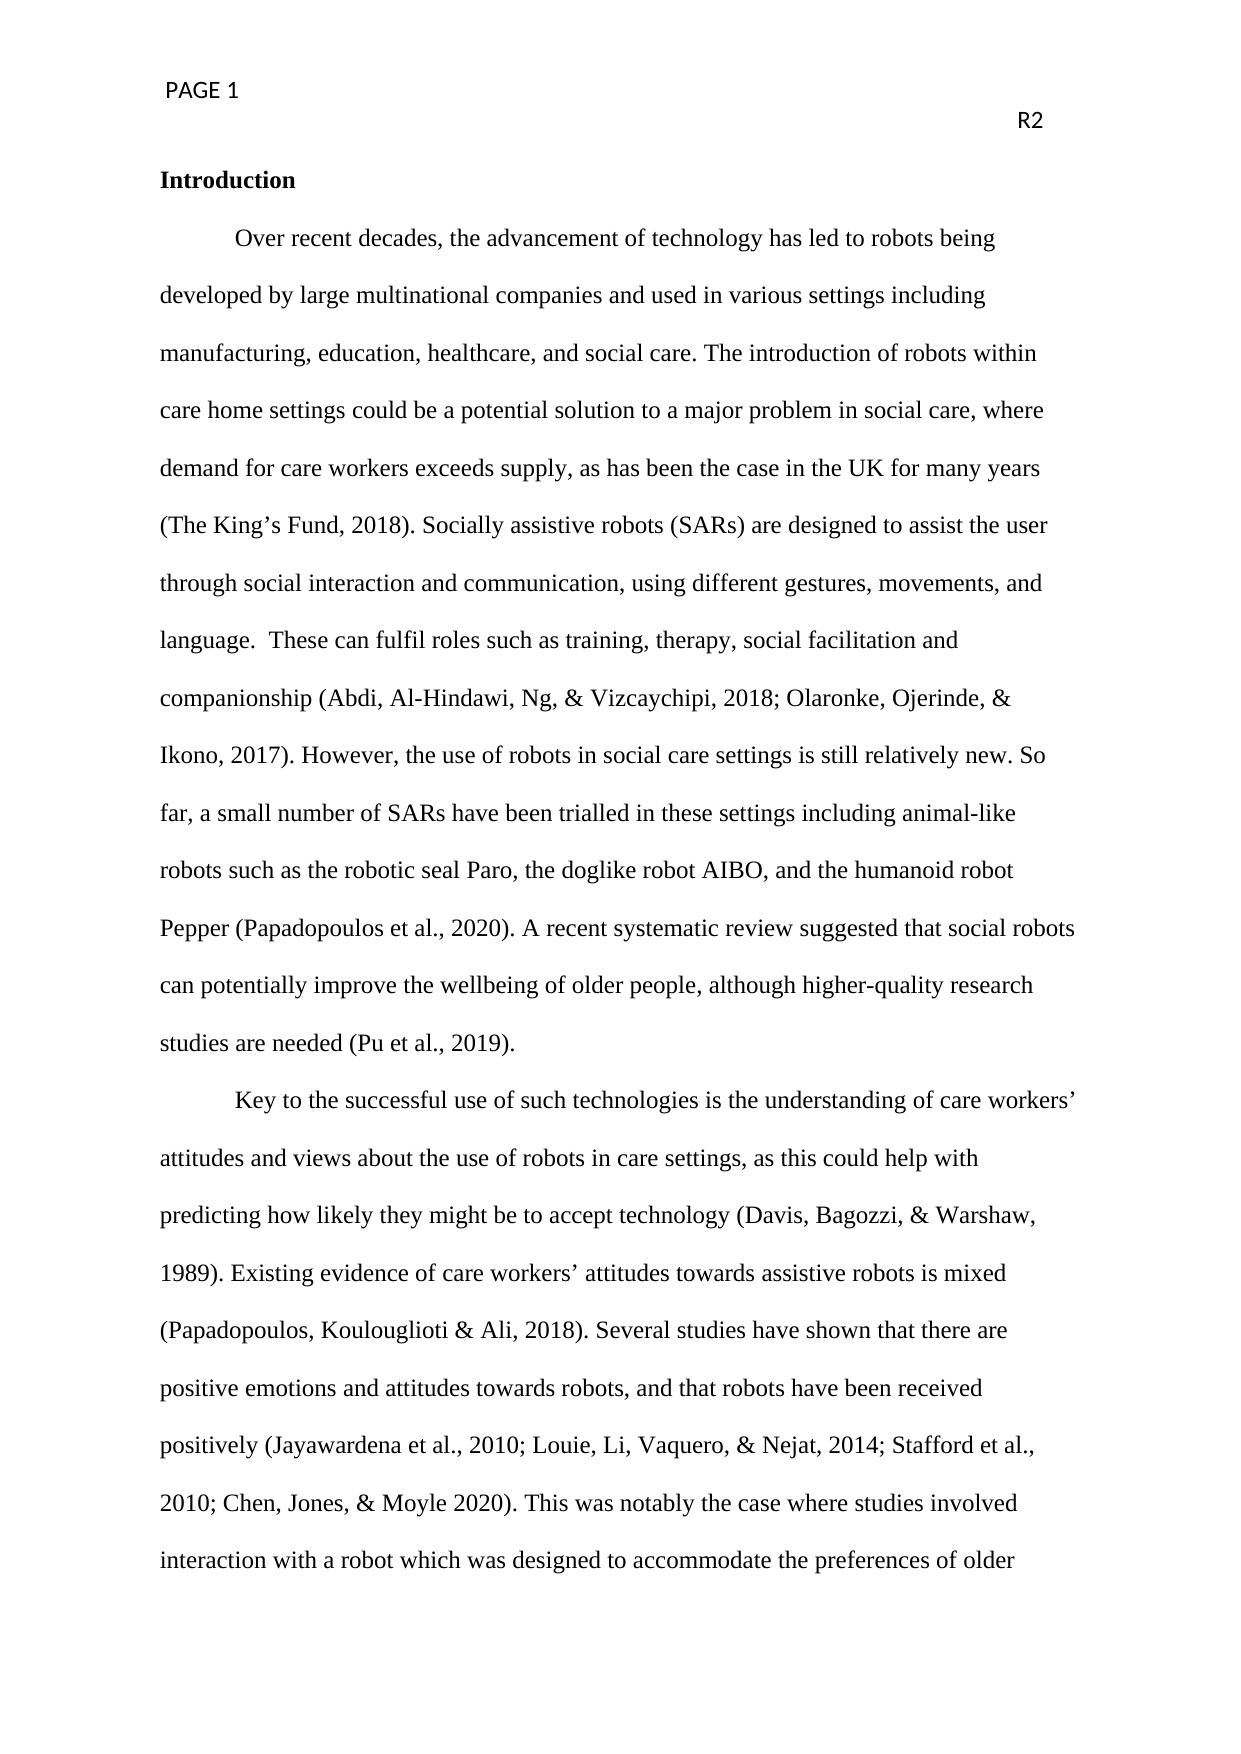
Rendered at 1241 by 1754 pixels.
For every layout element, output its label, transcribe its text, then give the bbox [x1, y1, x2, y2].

text Introduction [159, 165, 1081, 194]
text Over recent decades, the advancement of technology has led to robots being developed by large multinational companies and used in various settings including manufacturing, education, healthcare, and social care. The introduction of robots within care home settings could be a potential solution to a major problem in social care, where demand for care workers exceeds supply, as has been the case in the UK for many years (The King’s Fund, 2018). Socially assistive robots (SARs) are designed to assist the user through social interaction and communication, using different gestures, movements, and language. These can fulfil roles such as training, therapy, social facilitation and companionship (Abdi, Al-Hindawi, Ng, & Vizcaychipi, 2018; Olaronke, Ojerinde, & Ikono, 2017). However, the use of robots in social care settings is still relatively new. So far, a small number of SARs have been trialled in these settings including animal-like robots such as the robotic seal Paro, the doglike robot AIBO, and the humanoid robot Pepper (Papadopoulos et al., 2020). A recent systematic review suggested that social robots can potentially improve the wellbeing of older people, although higher-quality research studies are needed (Pu et al., 2019). [159, 223, 1081, 1057]
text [159, 1085, 1081, 1574]
